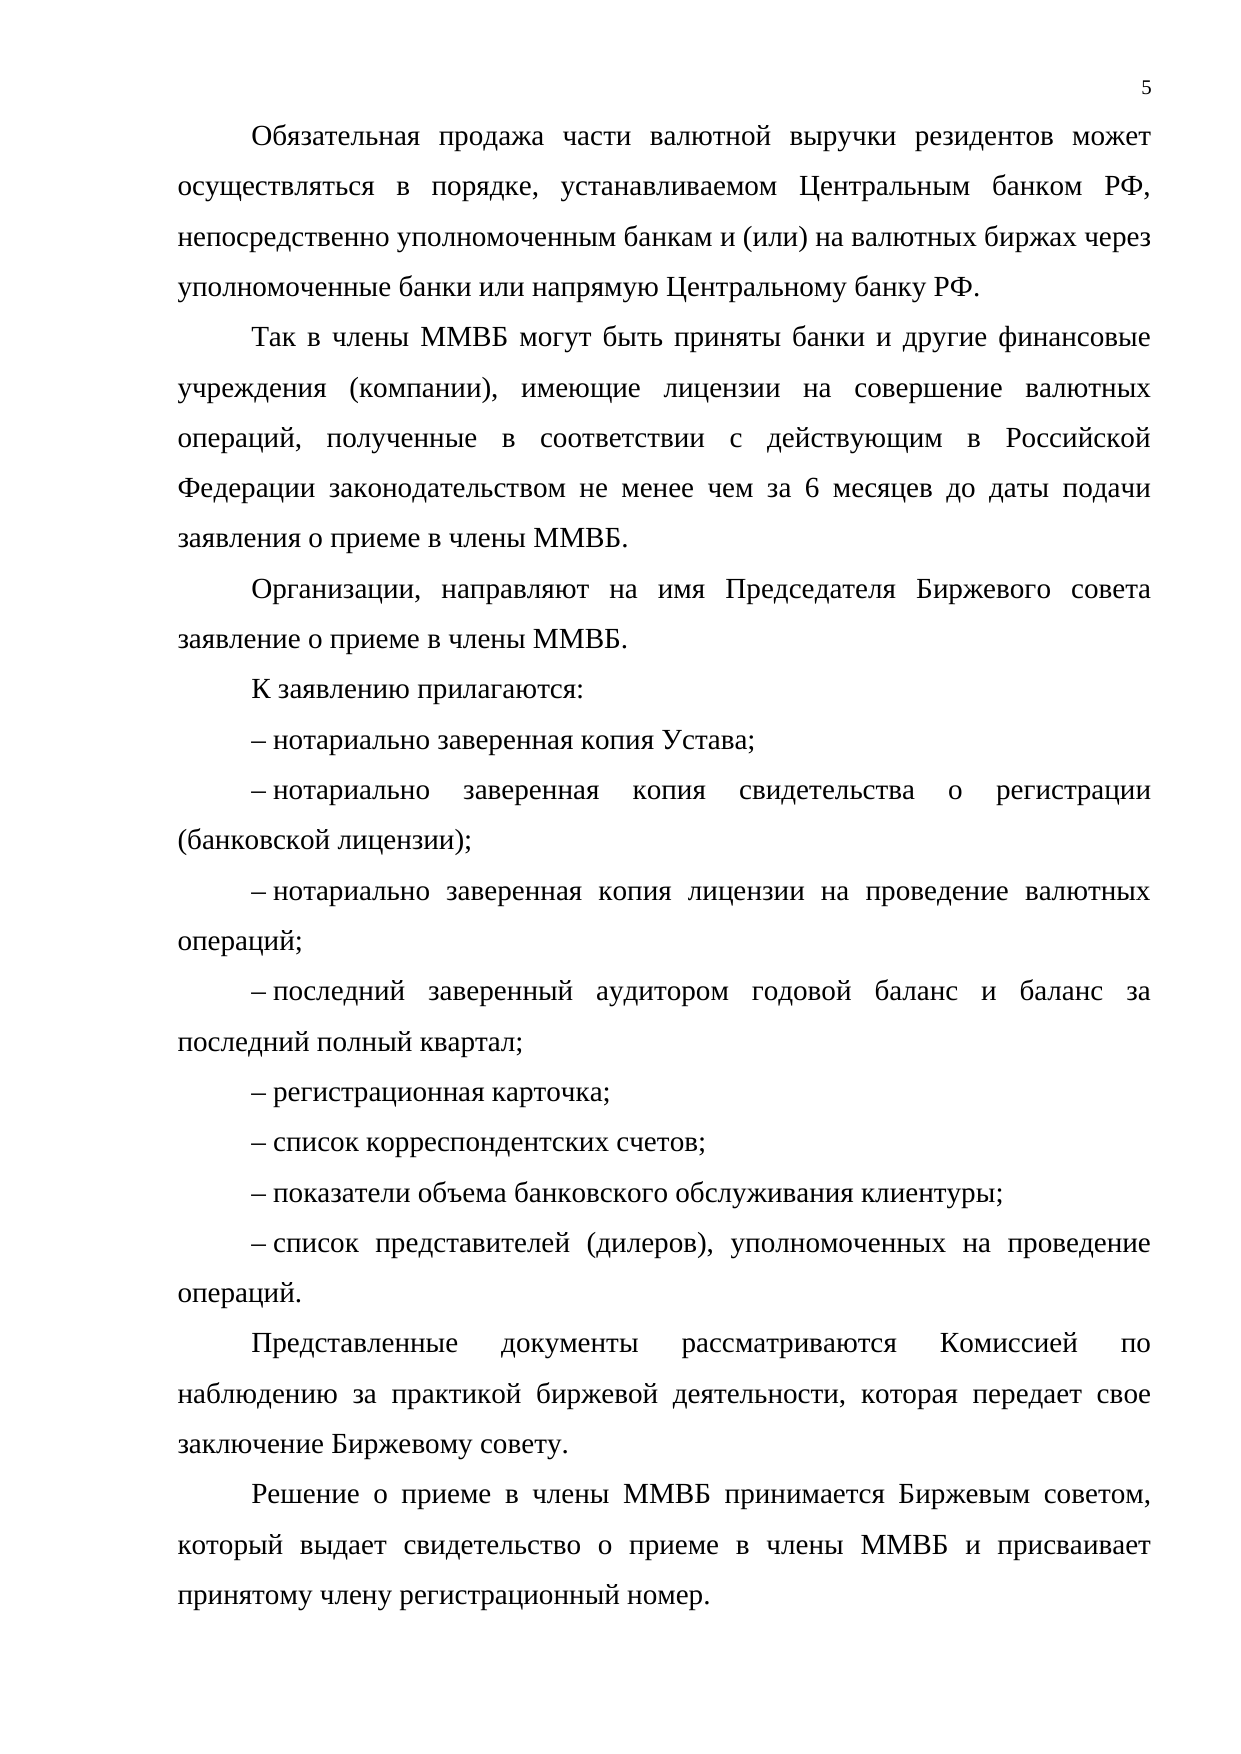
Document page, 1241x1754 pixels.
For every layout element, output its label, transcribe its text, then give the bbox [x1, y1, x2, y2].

text Так в члены ММВБ могут быть приняты банки и другие финансовые учреждения (компании), имеющие лицензии на совершение валютных операций, полученные в соответствии с действующим в Российской Федерации законодательством не менее чем за 6 месяцев до даты подачи заявления о приеме в члены ММВБ. [177, 319, 1152, 554]
text – нотариально заверенная копия свидетельства о регистрации (банковской лицензии); [177, 772, 1152, 856]
text – нотариально заверенная копия лицензии на проведение валютных операций; [177, 873, 1152, 957]
text – список корреспондентских счетов; [177, 1124, 1152, 1158]
text Представленные документы рассматриваются Комиссией по наблюдению за практикой биржевой деятельности, которая передает свое заключение Биржевому совету. [177, 1326, 1152, 1460]
text К заявлению прилагаются: [177, 672, 1152, 705]
text – показатели объема банковского обслуживания клиентуры; [177, 1175, 1152, 1208]
text Решение о приеме в члены ММВБ принимается Биржевым советом, который выдает свидетельство о приеме в члены ММВБ и присваивает принятому члену регистрационный номер. [177, 1477, 1152, 1611]
text – список представителей (дилеров), уполномоченных на проведение операций. [177, 1225, 1152, 1309]
text – нотариально заверенная копия Устава; [177, 722, 1152, 755]
text Организации, направляют на имя Председателя Биржевого совета заявление о приеме в члены ММВБ. [177, 571, 1152, 655]
text Обязательная продажа части валютной выручки резидентов может осуществляться в порядке, устанавливаемом Центральным банком РФ, непосредственно уполномоченным банкам и (или) на валютных биржах через уполномоченные банки или напрямую Центральному банку РФ. [177, 118, 1152, 303]
text – последний заверенный аудитором годовой баланс и баланс за последний полный квартал; [177, 973, 1152, 1057]
text – регистрационная карточка; [177, 1074, 1152, 1108]
